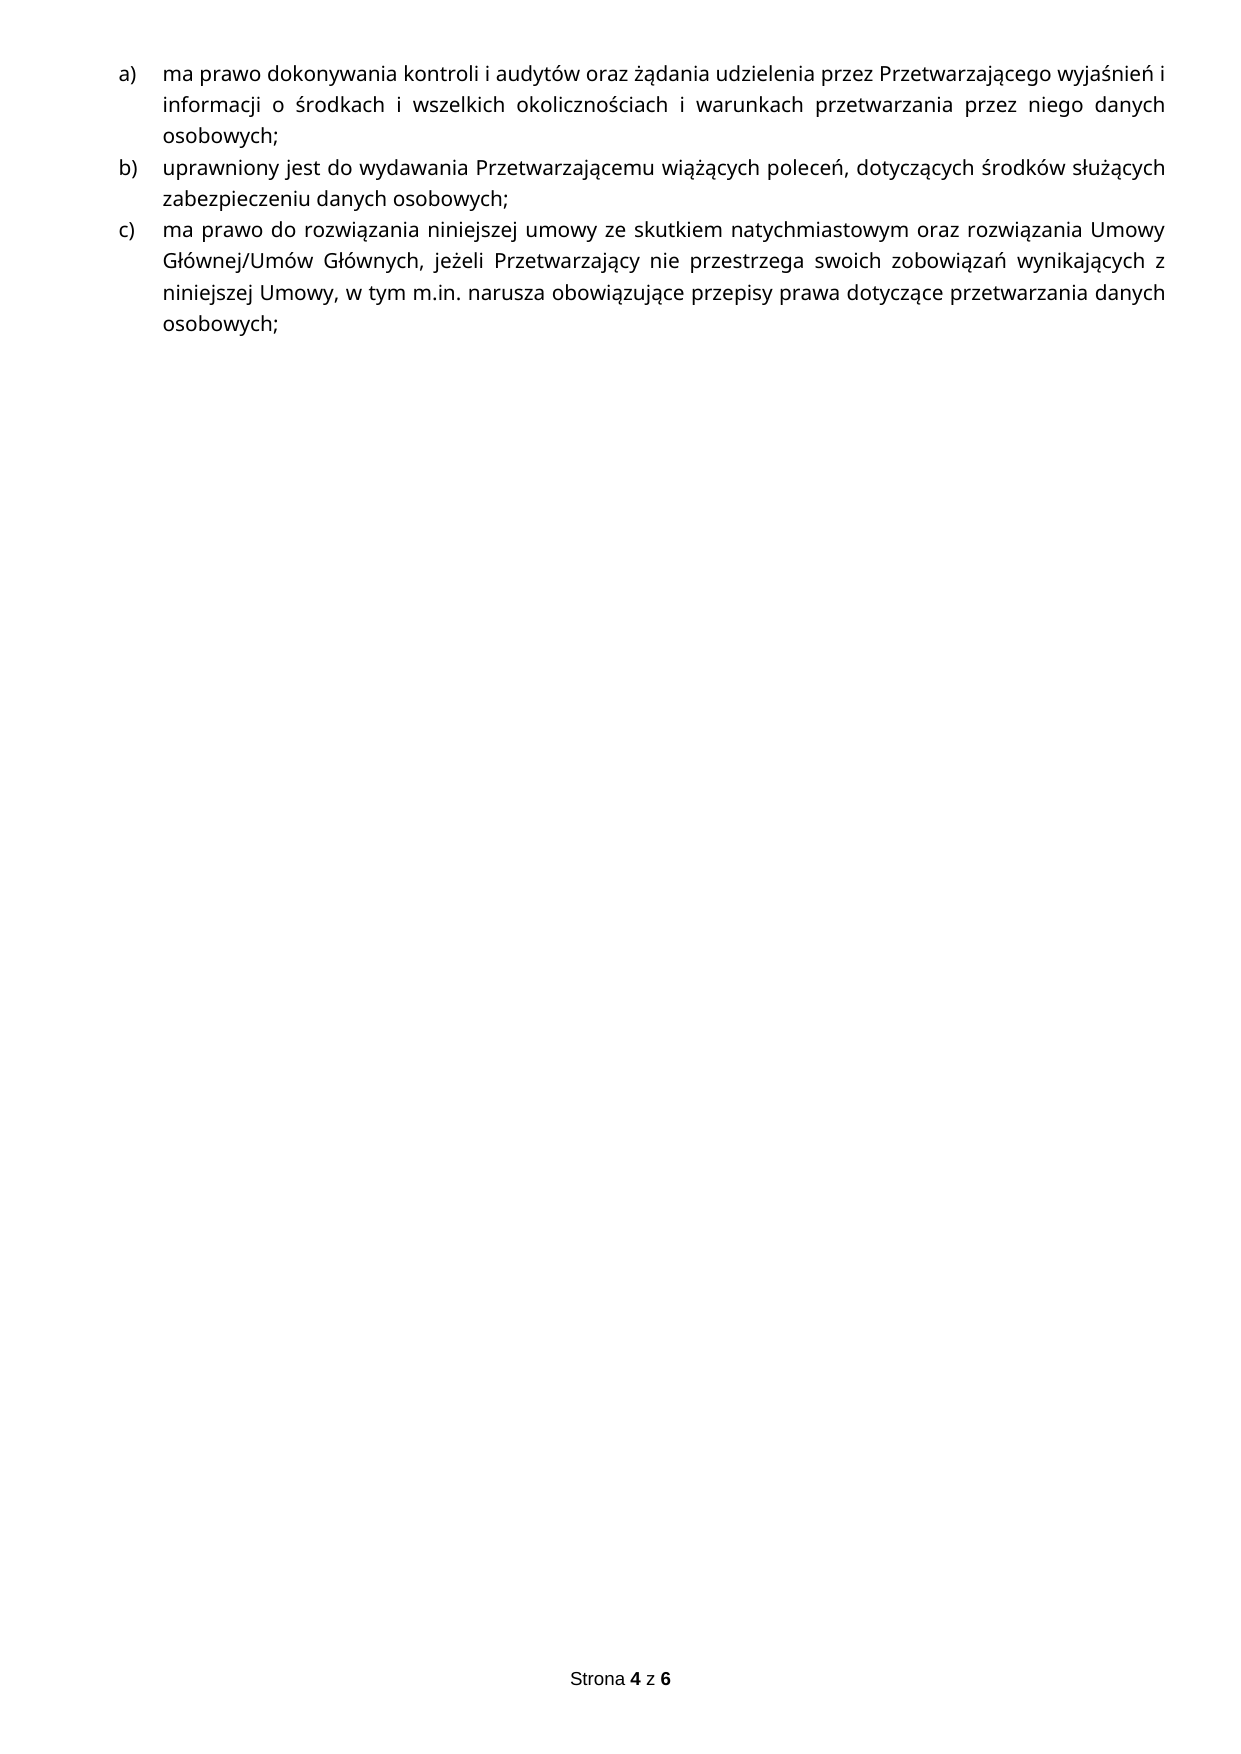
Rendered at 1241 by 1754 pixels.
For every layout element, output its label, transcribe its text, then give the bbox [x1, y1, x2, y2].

list ma prawo do rozwiązania niniejszej umowy ze skutkiem natychmiastowym oraz rozwiązania Umowy Głównej/Umów Głównych, jeżeli Przetwarzający nie przestrzega swoich zobowiązań wynikających z niniejszej Umowy, w tym m.in. narusza obowiązujące przepisy prawa dotyczące przetwarzania danych osobowych; [118, 215, 1167, 338]
list ma prawo dokonywania kontroli i audytów oraz żądania udzielenia przez Przetwarzającego wyjaśnień i informacji o środkach i wszelkich okolicznościach i warunkach przetwarzania przez niego danych osobowych; [118, 59, 1167, 150]
list uprawniony jest do wydawania Przetwarzającemu wiążących poleceń, dotyczących środków służących zabezpieczeniu danych osobowych; [118, 153, 1167, 213]
